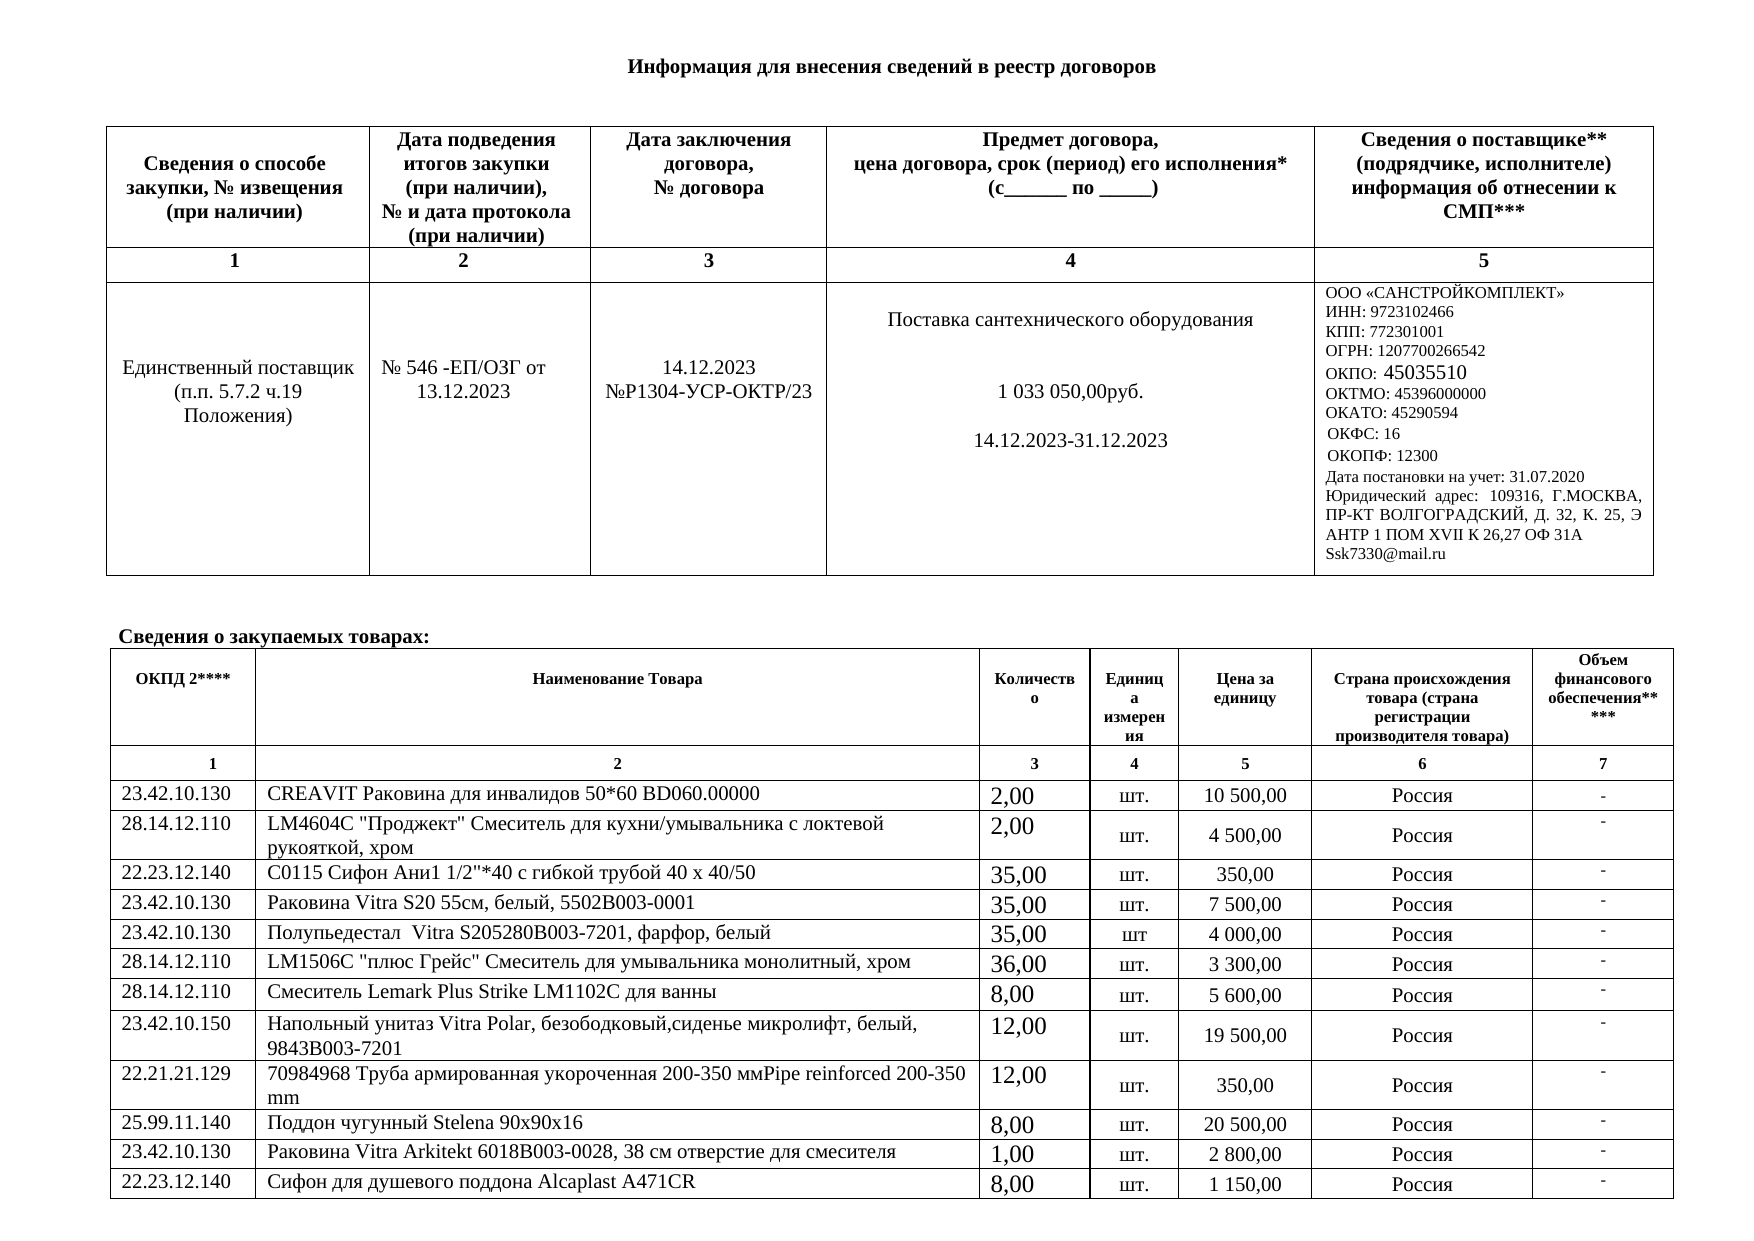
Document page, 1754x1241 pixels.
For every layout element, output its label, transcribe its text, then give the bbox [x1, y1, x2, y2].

table_cell 2 [370, 248, 590, 282]
table_cell 35,00 [980, 890, 1089, 918]
table_cell Поставка сантехнического оборудования 1 033 050,00руб. 14.12.2023-31.12.2023 [827, 283, 1314, 575]
table_cell 28.14.12.110 [111, 811, 255, 859]
table_cell - [1533, 811, 1673, 859]
table_cell Россия [1312, 1110, 1532, 1138]
table_cell шт. [1091, 811, 1178, 859]
table_header Дата заключения договора, № договора [591, 127, 826, 247]
table_cell - [1533, 949, 1673, 978]
table_cell 23.42.10.130 [111, 1140, 255, 1168]
table_header Единица измерения [1091, 649, 1178, 745]
table_cell 28.14.12.110 [111, 979, 255, 1010]
table_header Страна происхождения товара (страна регистрации производителя товара) [1312, 649, 1532, 745]
table_header ОКПД 2**** [111, 649, 255, 745]
table_header Сведения о поставщике** (подрядчике, исполнителе) информация об отнесении к СМП*** [1315, 127, 1653, 247]
table_cell Раковина Vitra S20 55см, белый, 5502В003-0001 [256, 890, 979, 918]
table_cell 4 [827, 248, 1314, 282]
table_cell 5 [1179, 746, 1311, 780]
table_cell 4 000,00 [1179, 920, 1311, 948]
table_cell - [1533, 781, 1673, 810]
table_cell 14.12.2023 №Р1304-УСР-ОКТР/23 [591, 283, 826, 575]
table_cell 8,00 [980, 1110, 1089, 1138]
table_cell шт. [1091, 860, 1178, 889]
table_cell Единственный поставщик (п.п. 5.7.2 ч.19 Положения) [107, 283, 369, 575]
table_cell шт. [1091, 1140, 1178, 1168]
text Сведения о закупаемых товарах: [118, 624, 1665, 648]
table_cell шт. [1091, 949, 1178, 978]
table_cell - [1533, 920, 1673, 948]
table_cell Россия [1312, 860, 1532, 889]
table_cell 22.23.12.140 [111, 1169, 255, 1198]
table_cell Россия [1312, 920, 1532, 948]
table_cell 3 [980, 746, 1089, 780]
table_cell 2 800,00 [1179, 1140, 1311, 1168]
table_cell 12,00 [980, 1061, 1089, 1109]
table_cell 7 [1533, 746, 1673, 780]
table_cell 4 500,00 [1179, 811, 1311, 859]
table_header Количество [980, 649, 1089, 745]
table_cell Поддон чугунный Stelena 90х90х16 [256, 1110, 979, 1138]
table_cell 20 500,00 [1179, 1110, 1311, 1138]
table_cell 23.42.10.130 [111, 920, 255, 948]
table_cell Россия [1312, 1011, 1532, 1059]
table_cell Россия [1312, 1140, 1532, 1168]
table_cell ООО «САНСТРОЙКОМПЛЕКТ» ИНН: 9723102466 КПП: 772301001 ОГРН: 1207700266542 ОКПО: 45035510 ОКТМО: 45396000000 ОКАТО: 45290594 Дата постановки на учет: 31.07.2020 Юридический адрес: 109316, Г.МОСКВА, ПР-КТ ВОЛГОГРАДСКИЙ, Д. 32, К. 25, Э АНТР 1 ПОМ XVII К 26,27 ОФ 31А Ssk7330@mail.ru [1315, 283, 1653, 575]
table_cell 10 500,00 [1179, 781, 1311, 810]
table_cell 2,00 [980, 781, 1089, 810]
table_cell 23.42.10.130 [111, 781, 255, 810]
table_cell - [1533, 1169, 1673, 1198]
table_cell Смеситель Lemark Plus Strike LM1102C для ванны [256, 979, 979, 1010]
table_cell Россия [1312, 890, 1532, 918]
table_cell 3 300,00 [1179, 949, 1311, 978]
table_cell 8,00 [980, 979, 1089, 1010]
table_cell 6 [1312, 746, 1532, 780]
table_cell Полупьедестал Vitra S205280В003-7201, фарфор, белый [256, 920, 979, 948]
table_cell Раковина Vitra Arkitekt 6018В003-0028, 38 см отверстие для смесителя [256, 1140, 979, 1168]
table_cell 2,00 [980, 811, 1089, 859]
table_cell - [1533, 979, 1673, 1010]
table_header Сведения о способе закупки, № извещения (при наличии) [107, 127, 369, 247]
table_cell - [1533, 1061, 1673, 1109]
table_cell Напольный унитаз Vitra Polar, безободковый,сиденье микролифт, белый, 9843В003-7201 [256, 1011, 979, 1059]
table_cell Россия [1312, 949, 1532, 978]
table_cell № 546 -ЕП/ОЗГ от 13.12.2023 [370, 283, 590, 575]
table_cell 2 [256, 746, 979, 780]
table_cell - [1533, 1110, 1673, 1138]
table_cell 22.23.12.140 [111, 860, 255, 889]
table_cell 70984968 Труба армированная укороченная 200-350 ммPipe reinforced 200-350 mm [256, 1061, 979, 1109]
table_cell шт [1091, 920, 1178, 948]
table_cell LM4604C "Проджект" Смеситель для кухни/умывальника с локтевой рукояткой, хром [256, 811, 979, 859]
table_cell 23.42.10.130 [111, 890, 255, 918]
table_cell C0115 Сифон Ани1 1/2"*40 с гибкой трубой 40 х 40/50 [256, 860, 979, 889]
table_cell 1 [107, 248, 369, 282]
table_cell 8,00 [980, 1169, 1089, 1198]
table_cell шт. [1091, 1169, 1178, 1198]
table_cell - [1533, 1011, 1673, 1059]
table_cell 5 600,00 [1179, 979, 1311, 1010]
table_cell - [1533, 860, 1673, 889]
table_cell шт. [1091, 1061, 1178, 1109]
table_header Объем финансового обеспечения***** [1533, 649, 1673, 745]
table_header Дата подведения итогов закупки (при наличии), № и дата протокола (при наличии) [370, 127, 590, 247]
table_cell 36,00 [980, 949, 1089, 978]
table_cell 1 150,00 [1179, 1169, 1311, 1198]
table_cell 3 [591, 248, 826, 282]
table_header Предмет договора, цена договора, срок (период) его исполнения* (с______ по _____) [827, 127, 1314, 247]
table_cell 350,00 [1179, 860, 1311, 889]
table_cell шт. [1091, 890, 1178, 918]
table_cell 7 500,00 [1179, 890, 1311, 918]
table_cell 4 [1091, 746, 1178, 780]
table_cell шт. [1091, 979, 1178, 1010]
table_cell 19 500,00 [1179, 1011, 1311, 1059]
table_cell 25.99.11.140 [111, 1110, 255, 1138]
table_cell - [1533, 890, 1673, 918]
table_cell шт. [1091, 1110, 1178, 1138]
table_cell Россия [1312, 1061, 1532, 1109]
table_cell Россия [1312, 811, 1532, 859]
table_cell Россия [1312, 979, 1532, 1010]
table_cell 22.21.21.129 [111, 1061, 255, 1109]
table_cell 35,00 [980, 920, 1089, 948]
table_header Наименование Товара [256, 649, 979, 745]
table_cell LM1506C "плюс Грейс" Смеситель для умывальника монолитный, хром [256, 949, 979, 978]
table_cell 5 [1315, 248, 1653, 282]
table_cell шт. [1091, 781, 1178, 810]
table_cell Сифон для душевого поддона Alcaplast A471CR [256, 1169, 979, 1198]
text Информация для внесения сведений в реестр договоров [118, 54, 1665, 78]
table_cell CREAVIT Раковина для инвалидов 50*60 BD060.00000 [256, 781, 979, 810]
table_cell - [1533, 1140, 1673, 1168]
table_cell Россия [1312, 1169, 1532, 1198]
table_cell шт. [1091, 1011, 1178, 1059]
table_cell 12,00 [980, 1011, 1089, 1059]
table_cell 1,00 [980, 1140, 1089, 1168]
table_cell 350,00 [1179, 1061, 1311, 1109]
table_header Цена за единицу [1179, 649, 1311, 745]
table_cell 28.14.12.110 [111, 949, 255, 978]
table_cell 23.42.10.150 [111, 1011, 255, 1059]
table_cell 1 [111, 746, 255, 780]
table_cell Россия [1312, 781, 1532, 810]
table_cell 35,00 [980, 860, 1089, 889]
